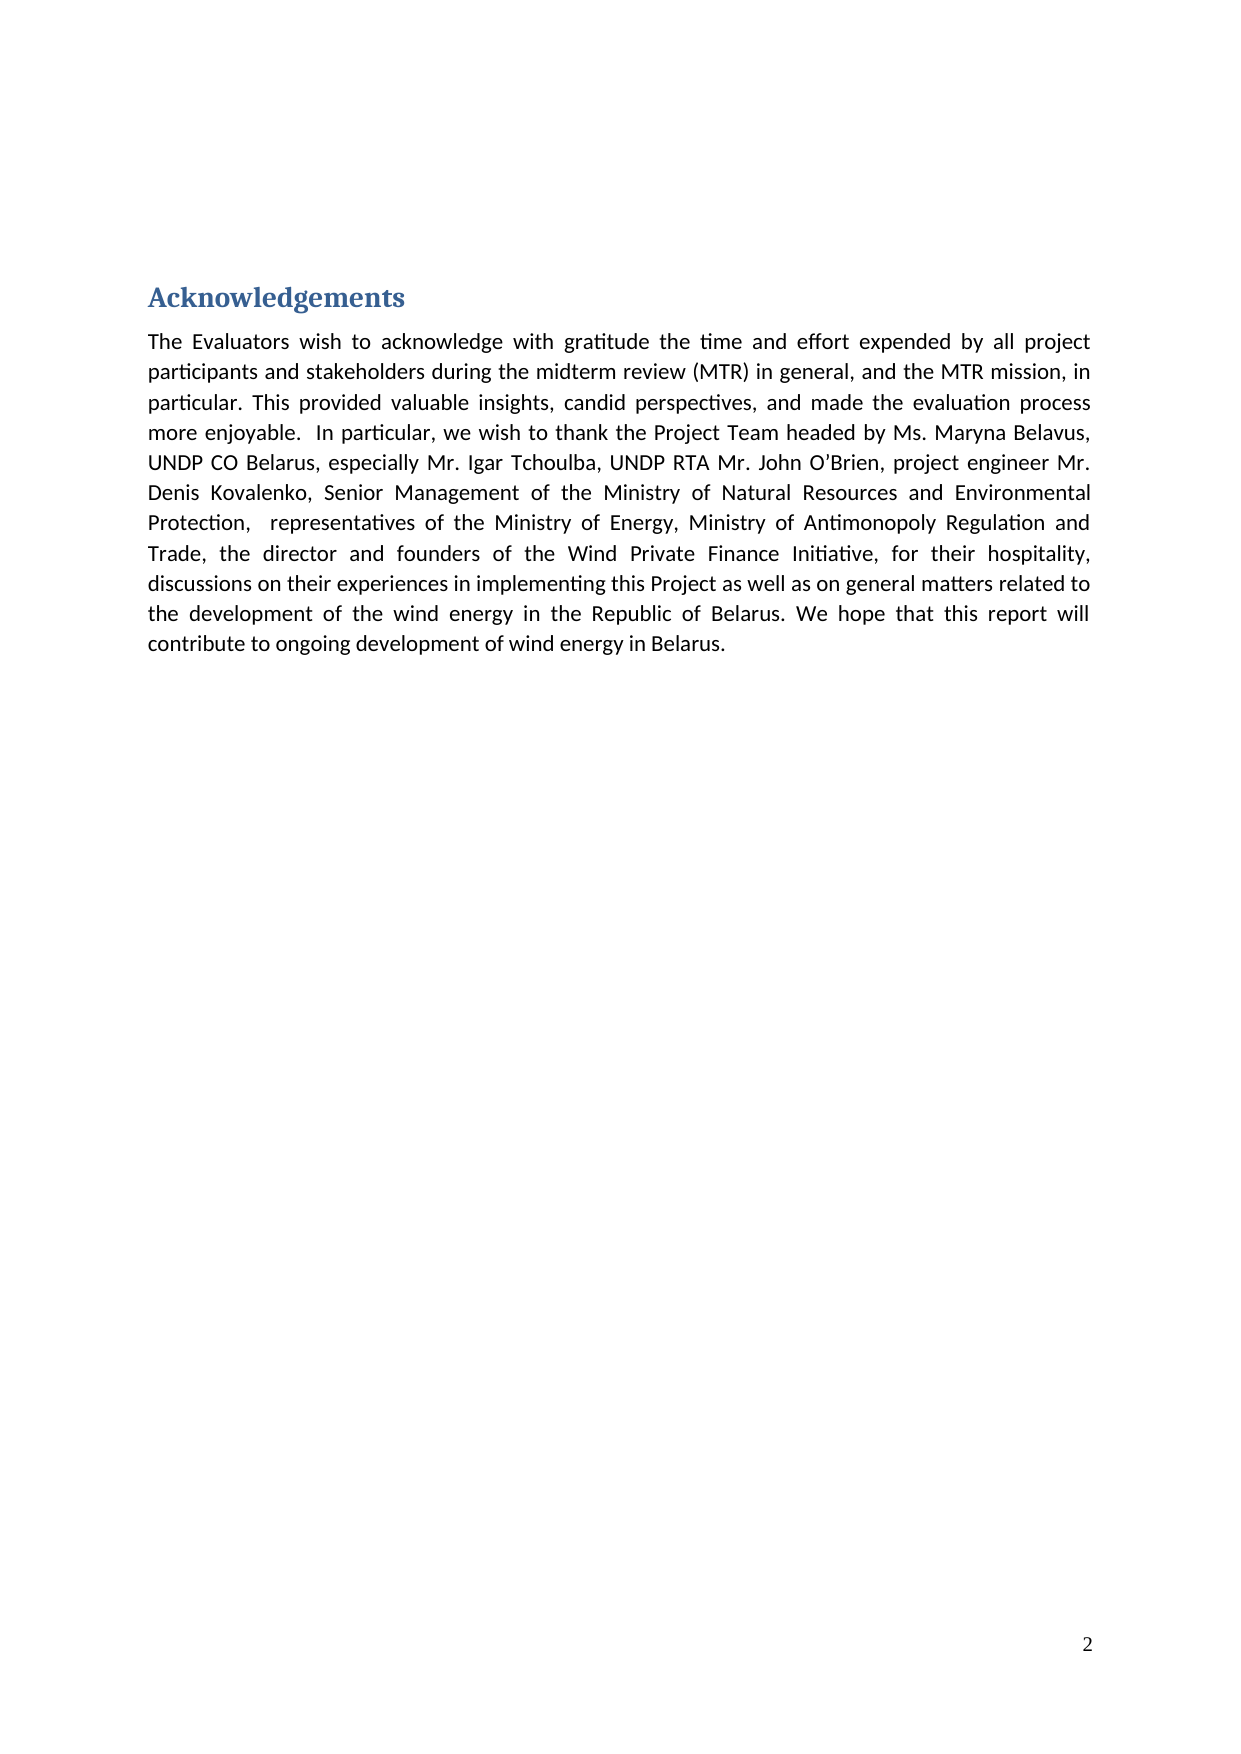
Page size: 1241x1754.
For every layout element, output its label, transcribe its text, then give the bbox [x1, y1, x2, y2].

subtitle Acknowledgements [148, 281, 1092, 315]
text The Evaluators wish to acknowledge with gratitude the time and effort expended by all project participants and stakeholders during the midterm review (MTR) in general, and the MTR mission, in particular. This provided valuable insights, candid perspectives, and made the evaluation process more enjoyable. In particular, we wish to thank the Project Team headed by Ms. Maryna Belavus, UNDP CO Belarus, especially Mr. Igar Tchoulba, UNDP RTA Mr. John O’Brien, project engineer Mr. Denis Kovalenko, Senior Management of the Ministry of Natural Resources and Environmental Protection, representatives of the Ministry of Energy, Ministry of Antimonopoly Regulation and Trade, the director and founders of the Wind Private Finance Initiative, for their hospitality, discussions on their experiences in implementing this Project as well as on general matters related to the development of the wind energy in the Republic of Belarus. We hope that this report will contribute to ongoing development of wind energy in Belarus. [148, 327, 1092, 657]
